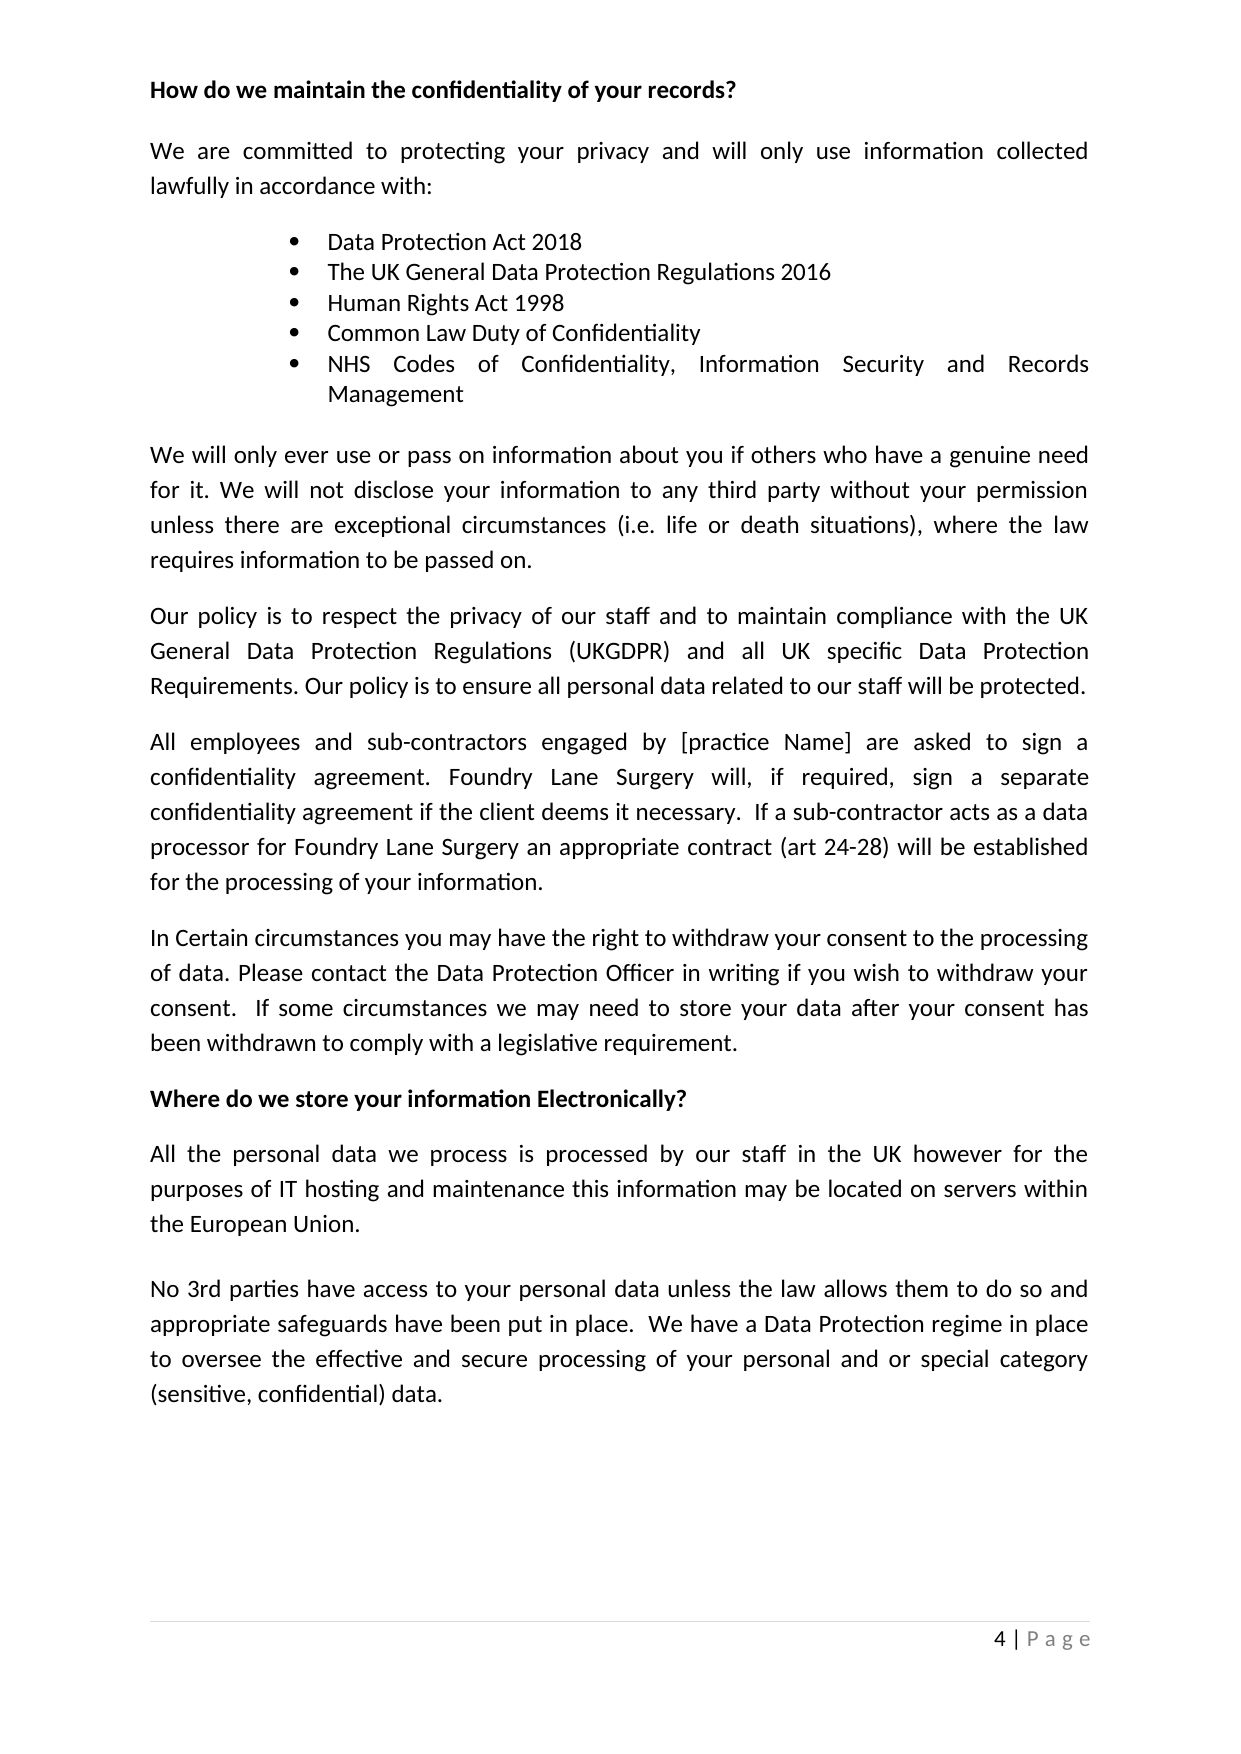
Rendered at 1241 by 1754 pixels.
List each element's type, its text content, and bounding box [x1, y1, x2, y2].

text Our policy is to respect the privacy of our staff and to maintain compliance with the UK General Data Protection Regulations (UKGDPR) and all UK specific Data Protection Requirements. Our policy is to ensure all personal data related to our staff will be protected. [150, 600, 1090, 701]
text In Certain circumstances you may have the right to withdraw your consent to the processing of data. Please contact the Data Protection Officer in writing if you wish to withdraw your consent. If some circumstances we may need to store your data after your consent has been withdrawn to comply with a legislative requirement. [150, 922, 1090, 1057]
text All the personal data we process is processed by our staff in the UK however for the purposes of IT hosting and maintenance this information may be located on servers within the European Union. [150, 1138, 1090, 1239]
list The UK General Data Protection Regulations 2016 [290, 256, 1090, 287]
text No 3rd parties have access to your personal data unless the law allows them to do so and appropriate safeguards have been put in place. We have a Data Protection regime in place to oversee the effective and secure processing of your personal and or special category (sensitive, confidential) data. [150, 1273, 1090, 1408]
text Where do we store your information Electronically? [150, 1083, 1090, 1113]
text How do we maintain the confidentiality of your records? [150, 74, 1090, 104]
list NHS Codes of Confidentiality, Information Security and Records Management [290, 348, 1090, 409]
list Data Protection Act 2018 [290, 226, 1090, 256]
list Common Law Duty of Confidentiality [290, 317, 1090, 348]
text We are committed to protecting your privacy and will only use information collected lawfully in accordance with: [150, 135, 1090, 200]
text All employees and sub-contractors engaged by [practice Name] are asked to sign a confidentiality agreement. Foundry Lane Surgery will, if required, sign a separate confidentiality agreement if the client deems it necessary. If a sub-contractor acts as a data processor for Foundry Lane Surgery an appropriate contract (art 24-28) will be established for the processing of your information. [150, 726, 1090, 897]
text We will only ever use or pass on information about you if others who have a genuine need for it. We will not disclose your information to any third party without your permission unless there are exceptional circumstances (i.e. life or death situations), where the law requires information to be passed on. [150, 439, 1090, 575]
list Human Rights Act 1998 [290, 287, 1090, 317]
